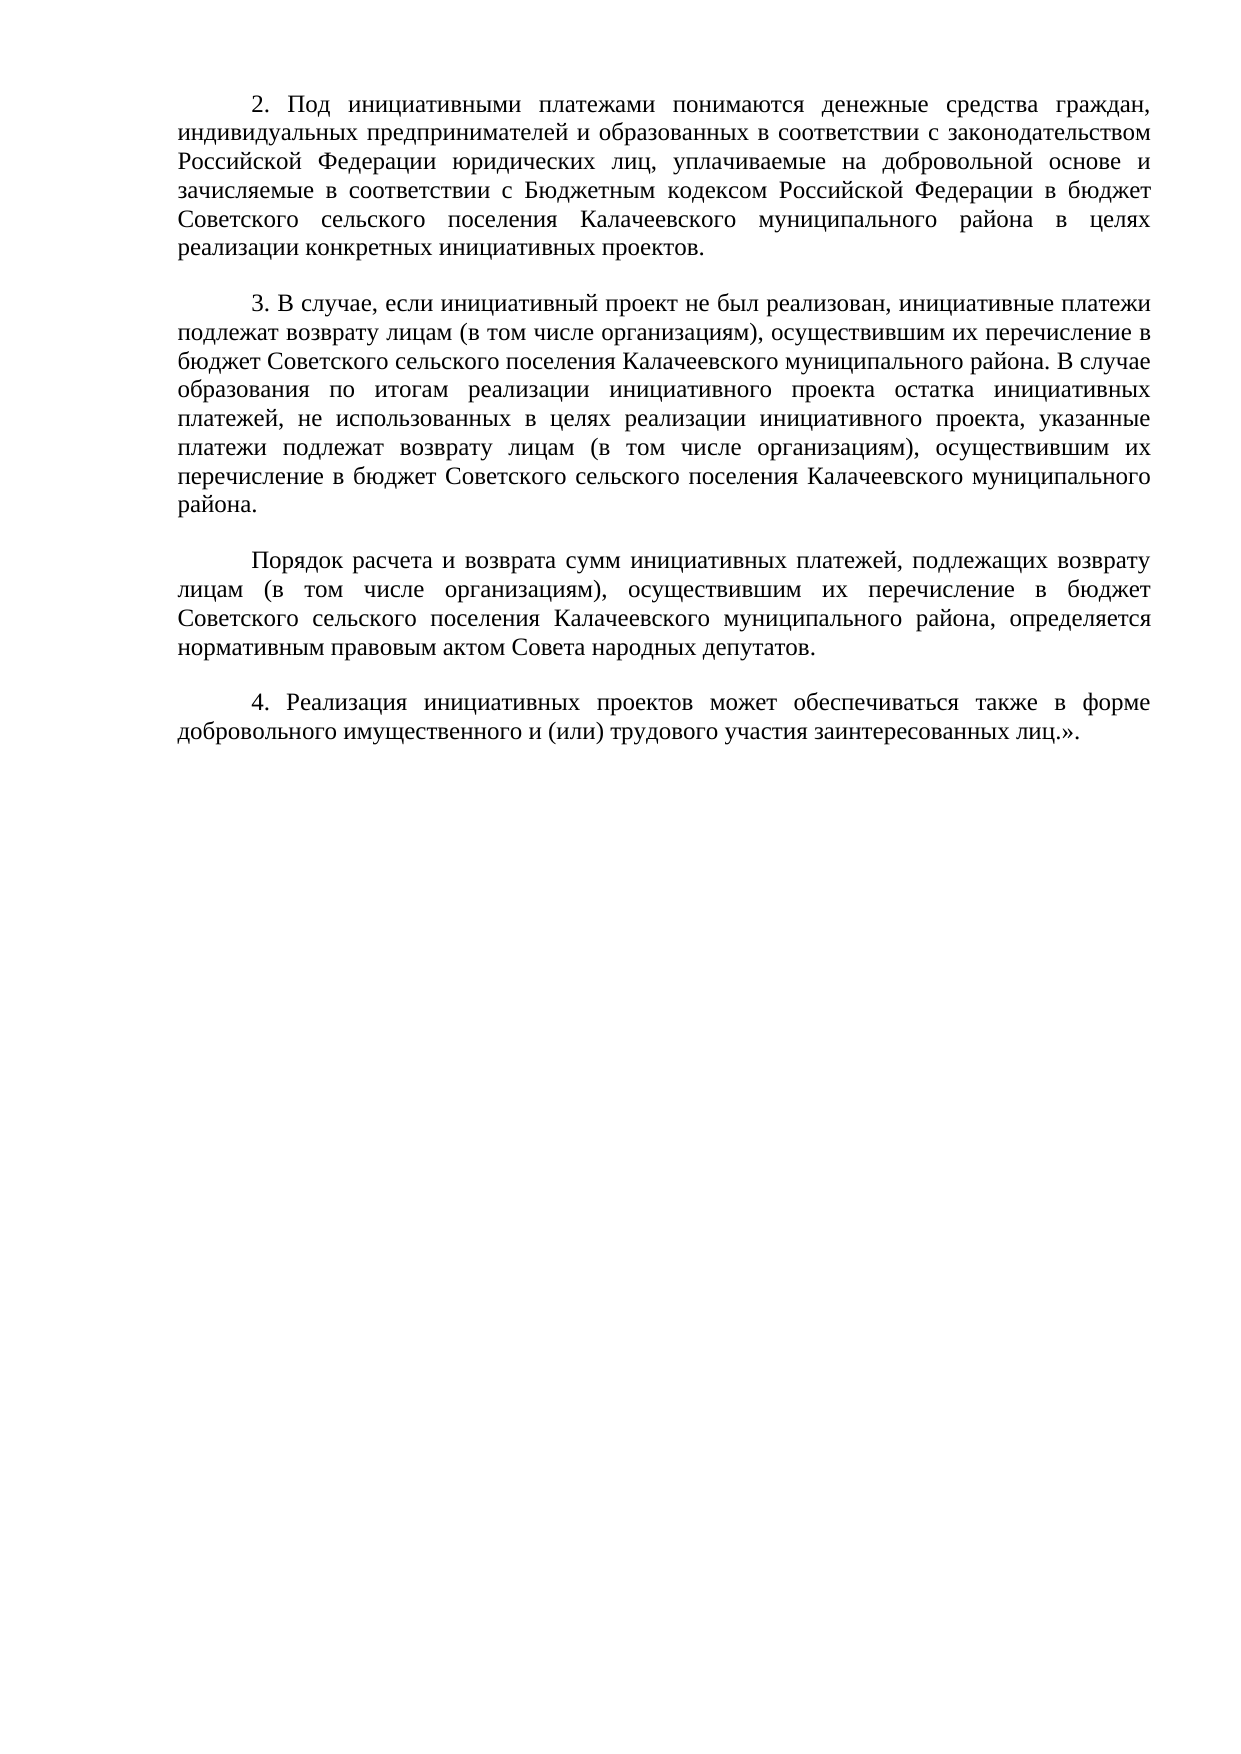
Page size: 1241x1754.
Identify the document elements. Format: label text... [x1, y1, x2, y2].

text Порядок расчета и возврата сумм инициативных платежей, подлежащих возврату лицам (в том числе организациям), осуществившим их перечисление в бюджет Советского сельского поселения Калачеевского муниципального района, определяется нормативным правовым актом Совета народных депутатов. [177, 545, 1152, 660]
text 4. Реализация инициативных проектов может обеспечиваться также в форме добровольного имущественного и (или) трудового участия заинтересованных лиц.». [177, 687, 1152, 745]
text 3. В случае, если инициативный проект не был реализован, инициативные платежи подлежат возврату лицам (в том числе организациям), осуществившим их перечисление в бюджет Советского сельского поселения Калачеевского муниципального района. В случае образования по итогам реализации инициативного проекта остатка инициативных платежей, не использованных в целях реализации инициативного проекта, указанные платежи подлежат возврату лицам (в том числе организациям), осуществившим их перечисление в бюджет Советского сельского поселения Калачеевского муниципального района. [177, 288, 1152, 518]
text 2. Под инициативными платежами понимаются денежные средства граждан, индивидуальных предпринимателей и образованных в соответствии с законодательством Российской Федерации юридических лиц, уплачиваемые на добровольной основе и зачисляемые в соответствии с Бюджетным кодексом Российской Федерации в бюджет Советского сельского поселения Калачеевского муниципального района в целях реализации конкретных инициативных проектов. [177, 89, 1152, 261]
